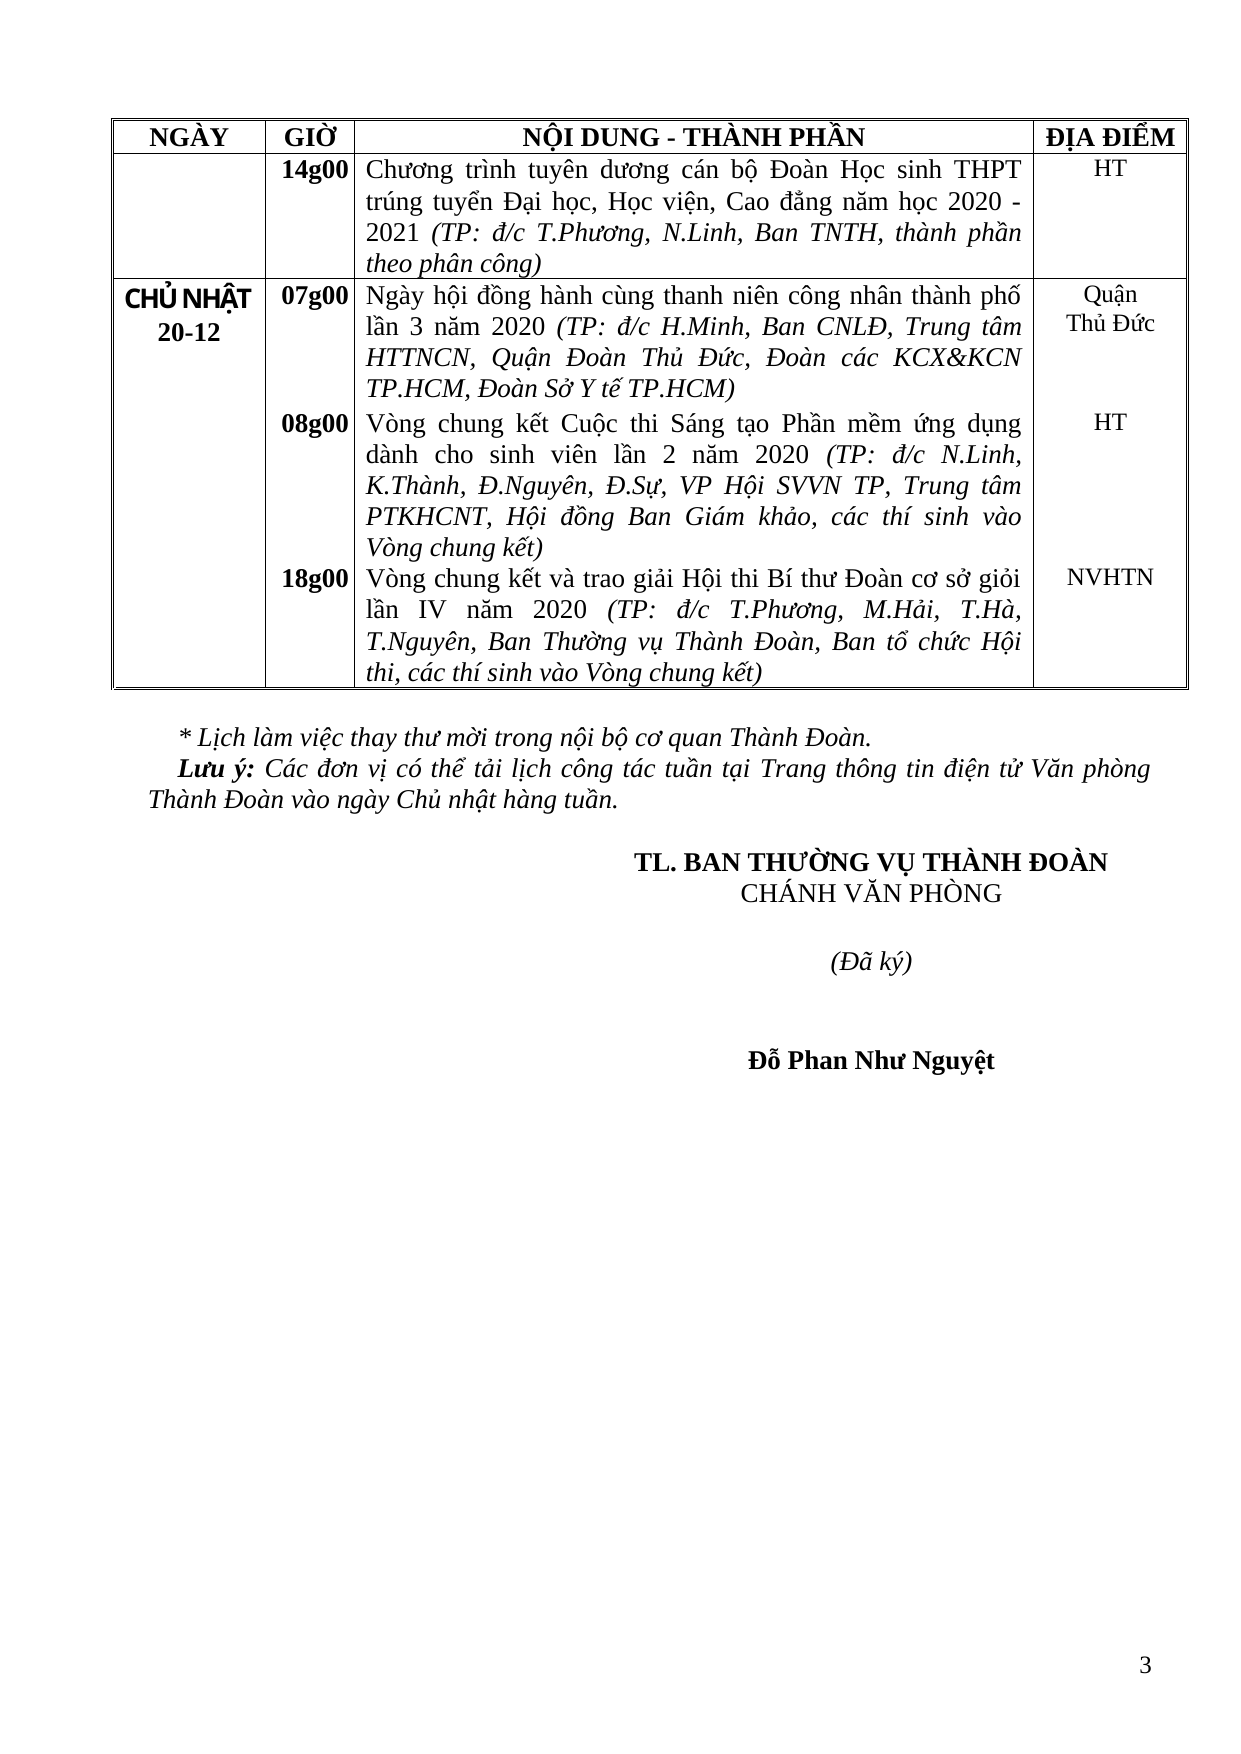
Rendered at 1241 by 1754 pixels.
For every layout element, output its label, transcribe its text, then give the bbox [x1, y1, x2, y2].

table_header NỘI DUNG - THÀNH PHẦN [355, 121, 1033, 152]
table_cell 18g00 📷 [266, 563, 354, 687]
text CHÁNH VĂN PHÒNG [148, 877, 1152, 908]
table_cell Vòng chung kết và trao giải Hội thi Bí thư Đoàn cơ sở giỏi lần IV năm 2020 (TP: đ/c T.Phương, M.Hải, T.Hà, T.Nguyên, Ban Thường vụ Thành Đoàn, Ban tổ chức Hội thi, các thí sinh vào Vòng chung kết) [355, 563, 1033, 687]
table_cell 07g00✪📷 [266, 279, 354, 404]
text Lưu ý: Các đơn vị có thể tải lịch công tác tuần tại Trang thông tin điện tử Văn phòng Thành Đoàn vào ngày Chủ nhật hàng tuần. [148, 752, 1152, 815]
table_cell 14g00 📷 [266, 154, 354, 278]
table_cell HT [1034, 404, 1186, 562]
table_cell NVHTN [1034, 563, 1186, 687]
table_header NGÀY [114, 121, 265, 152]
table_cell Vòng chung kết Cuộc thi Sáng tạo Phần mềm ứng dụng dành cho sinh viên lần 2 năm 2020 (TP: đ/c N.Linh, K.Thành, Đ.Nguyên, Đ.Sự, VP Hội SVVN TP, Trung tâm PTKHCNT, Hội đồng Ban Giám khảo, các thí sinh vào Vòng chung kết) [355, 404, 1033, 562]
table_cell HT [1034, 154, 1186, 278]
table_cell Ngày hội đồng hành cùng thanh niên công nhân thành phố lần 3 năm 2020 (TP: đ/c H.Minh, Ban CNLĐ, Trung tâm HTTNCN, Quận Đoàn Thủ Đức, Đoàn các KCX&KCN TP.HCM, Đoàn Sở Y tế TP.HCM) [355, 279, 1033, 404]
text (Đã ký) [148, 945, 1152, 976]
table_cell CHỦ NHẬT 20-12 [114, 279, 265, 687]
text TL. BAN THƯỜNG VỤ THÀNH ĐOÀN [148, 846, 1152, 877]
text Đỗ Phan Như Nguyệt [148, 1044, 1152, 1075]
table_cell 08g00 📷 [266, 404, 354, 562]
text * Lịch làm việc thay thư mời trong nội bộ cơ quan Thành Đoàn. [148, 721, 1152, 752]
table_cell Quận Thủ Đức [1034, 279, 1186, 404]
table_cell Chương trình tuyên dương cán bộ Đoàn Học sinh THPT trúng tuyển Đại học, Học viện, Cao đẳng năm học 2020 - 2021 (TP: đ/c T.Phương, N.Linh, Ban TNTH, thành phần theo phân công) [355, 154, 1033, 278]
table_header GIỜ [266, 121, 354, 152]
table_header ĐỊA ĐIỂM [1034, 121, 1186, 152]
